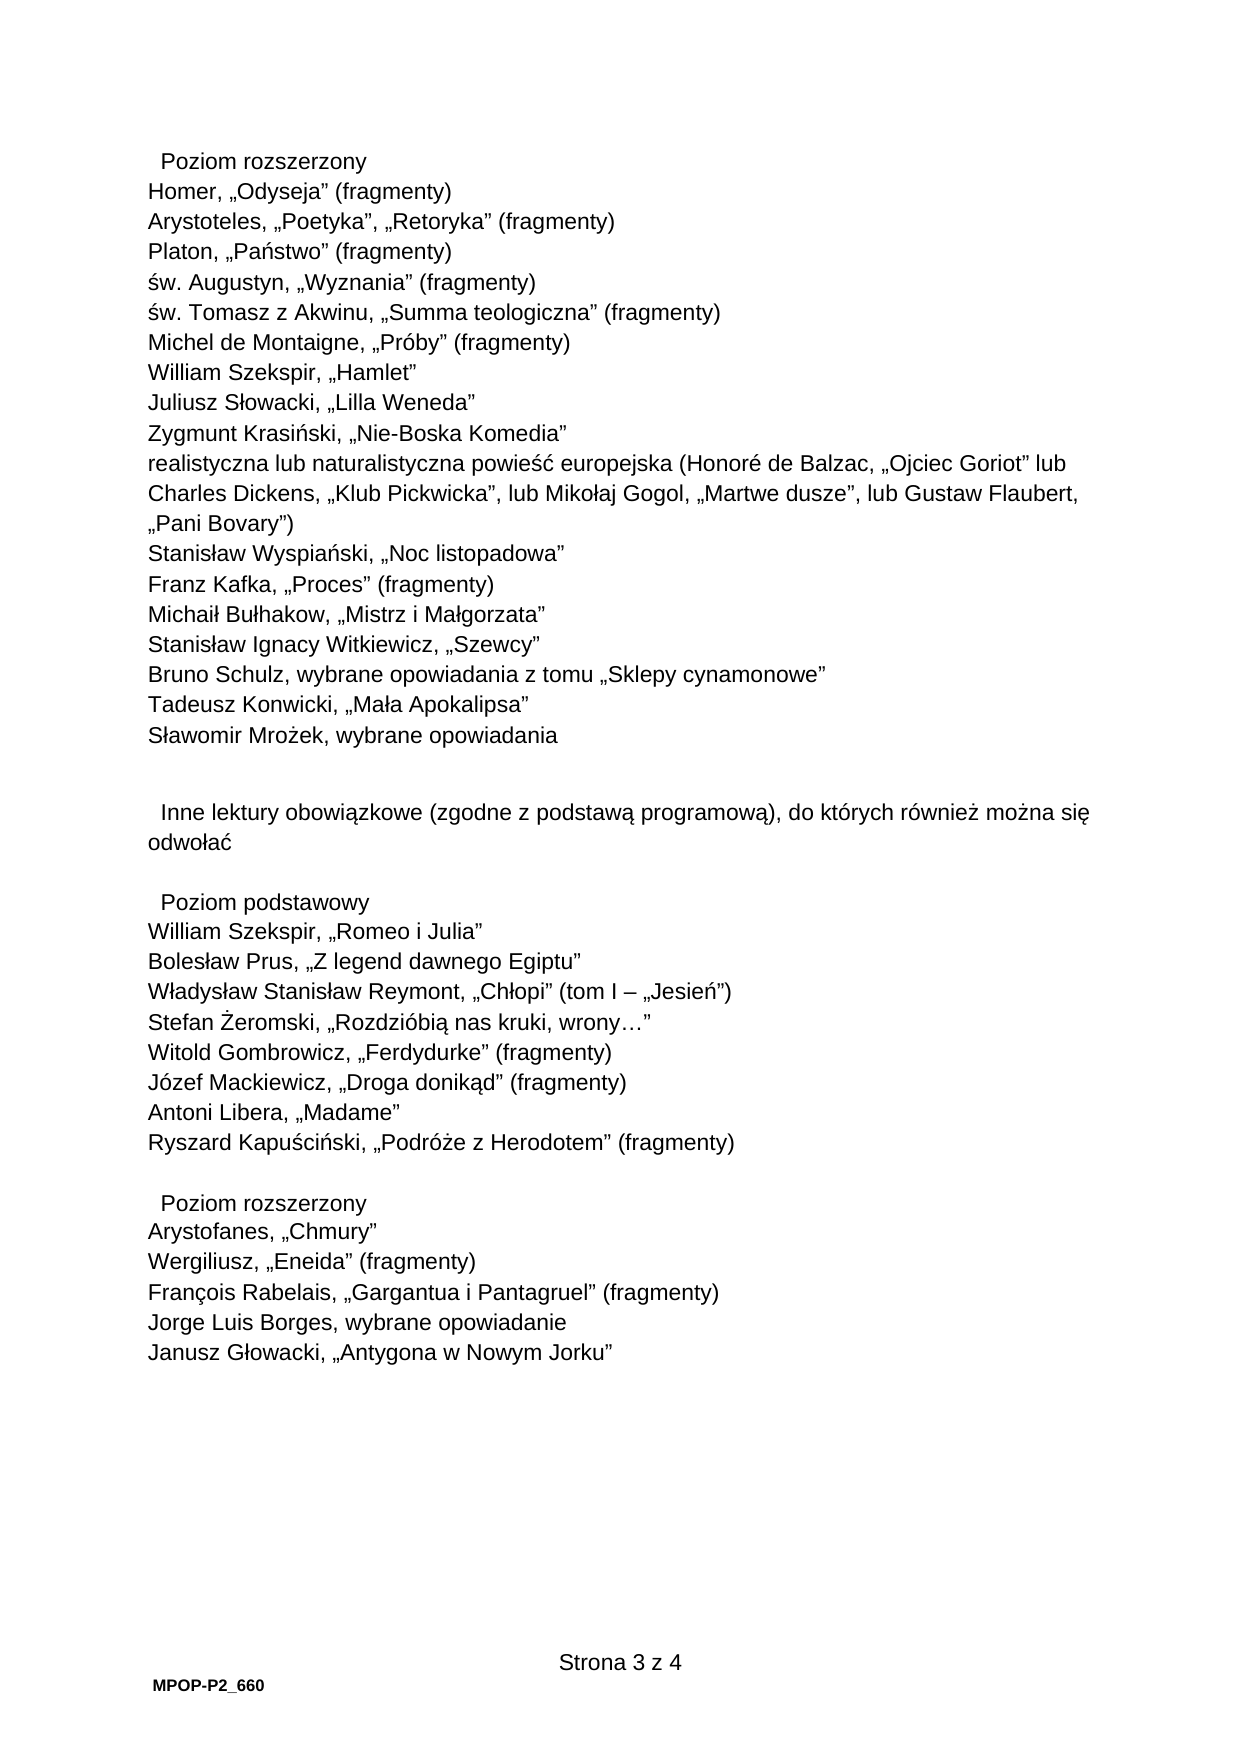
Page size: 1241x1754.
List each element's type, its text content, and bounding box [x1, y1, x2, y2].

text Stefan Żeromski, „Rozdzióbią nas kruki, wrony…” [148, 1008, 1092, 1035]
text realistyczna lub naturalistyczna powieść europejska (Honoré de Balzac, „Ojciec Goriot” lub Charles Dickens, „Klub Pickwicka”, lub Mikołaj Gogol, „Martwe dusze”, lub Gustaw Flaubert, „Pani Bovary”) [148, 450, 1092, 537]
text Juliusz Słowacki, „Lilla Weneda” [148, 389, 1092, 416]
text Poziom rozszerzony [148, 148, 1092, 174]
text św. Tomasz z Akwinu, „Summa teologiczna” (fragmenty) [148, 299, 1092, 325]
text Homer, „Odyseja” (fragmenty) [148, 178, 1092, 204]
text Franz Kafka, „Proces” (fragmenty) [148, 571, 1092, 597]
text Sławomir Mrożek, wybrane opowiadania [148, 722, 1092, 748]
text Ryszard Kapuściński, „Podróże z Herodotem” (fragmenty) [148, 1129, 1092, 1156]
text François Rabelais, „Gargantua i Pantagruel” (fragmenty) [148, 1278, 1092, 1305]
text Wergiliusz, „Eneida” (fragmenty) [148, 1248, 1092, 1275]
text William Szekspir, „Romeo i Julia” [148, 918, 1092, 944]
text Jorge Luis Borges, wybrane opowiadanie [148, 1309, 1092, 1335]
text Józef Mackiewicz, „Droga donikąd” (fragmenty) [148, 1069, 1092, 1095]
text Michel de Montaigne, „Próby” (fragmenty) [148, 329, 1092, 355]
text Stanisław Ignacy Witkiewicz, „Szewcy” [148, 631, 1092, 657]
text Poziom podstawowy [148, 889, 1092, 916]
text Zygmunt Krasiński, „Nie-Boska Komedia” [148, 419, 1092, 446]
text Antoni Libera, „Madame” [148, 1099, 1092, 1125]
text Platon, „Państwo” (fragmenty) [148, 238, 1092, 265]
text Poziom rozszerzony [148, 1190, 1092, 1216]
text św. Augustyn, „Wyznania” (fragmenty) [148, 268, 1092, 295]
text Władysław Stanisław Reymont, „Chłopi” (tom I – „Jesień”) [148, 978, 1092, 1004]
text Witold Gombrowicz, „Ferdydurke” (fragmenty) [148, 1039, 1092, 1065]
text Stanisław Wyspiański, „Noc listopadowa” [148, 540, 1092, 567]
text Arystofanes, „Chmury” [148, 1218, 1092, 1244]
text Bolesław Prus, „Z legend dawnego Egiptu” [148, 948, 1092, 974]
text Janusz Głowacki, „Antygona w Nowym Jorku” [148, 1339, 1092, 1365]
text Bruno Schulz, wybrane opowiadania z tomu „Sklepy cynamonowe” [148, 661, 1092, 688]
text Inne lektury obowiązkowe (zgodne z podstawą programową), do których również można się odwołać [148, 799, 1092, 855]
text Tadeusz Konwicki, „Mała Apokalipsa” [148, 691, 1092, 718]
text William Szekspir, „Hamlet” [148, 359, 1092, 386]
text Arystoteles, „Poetyka”, „Retoryka” (fragmenty) [148, 208, 1092, 234]
text Michaił Bułhakow, „Mistrz i Małgorzata” [148, 601, 1092, 627]
